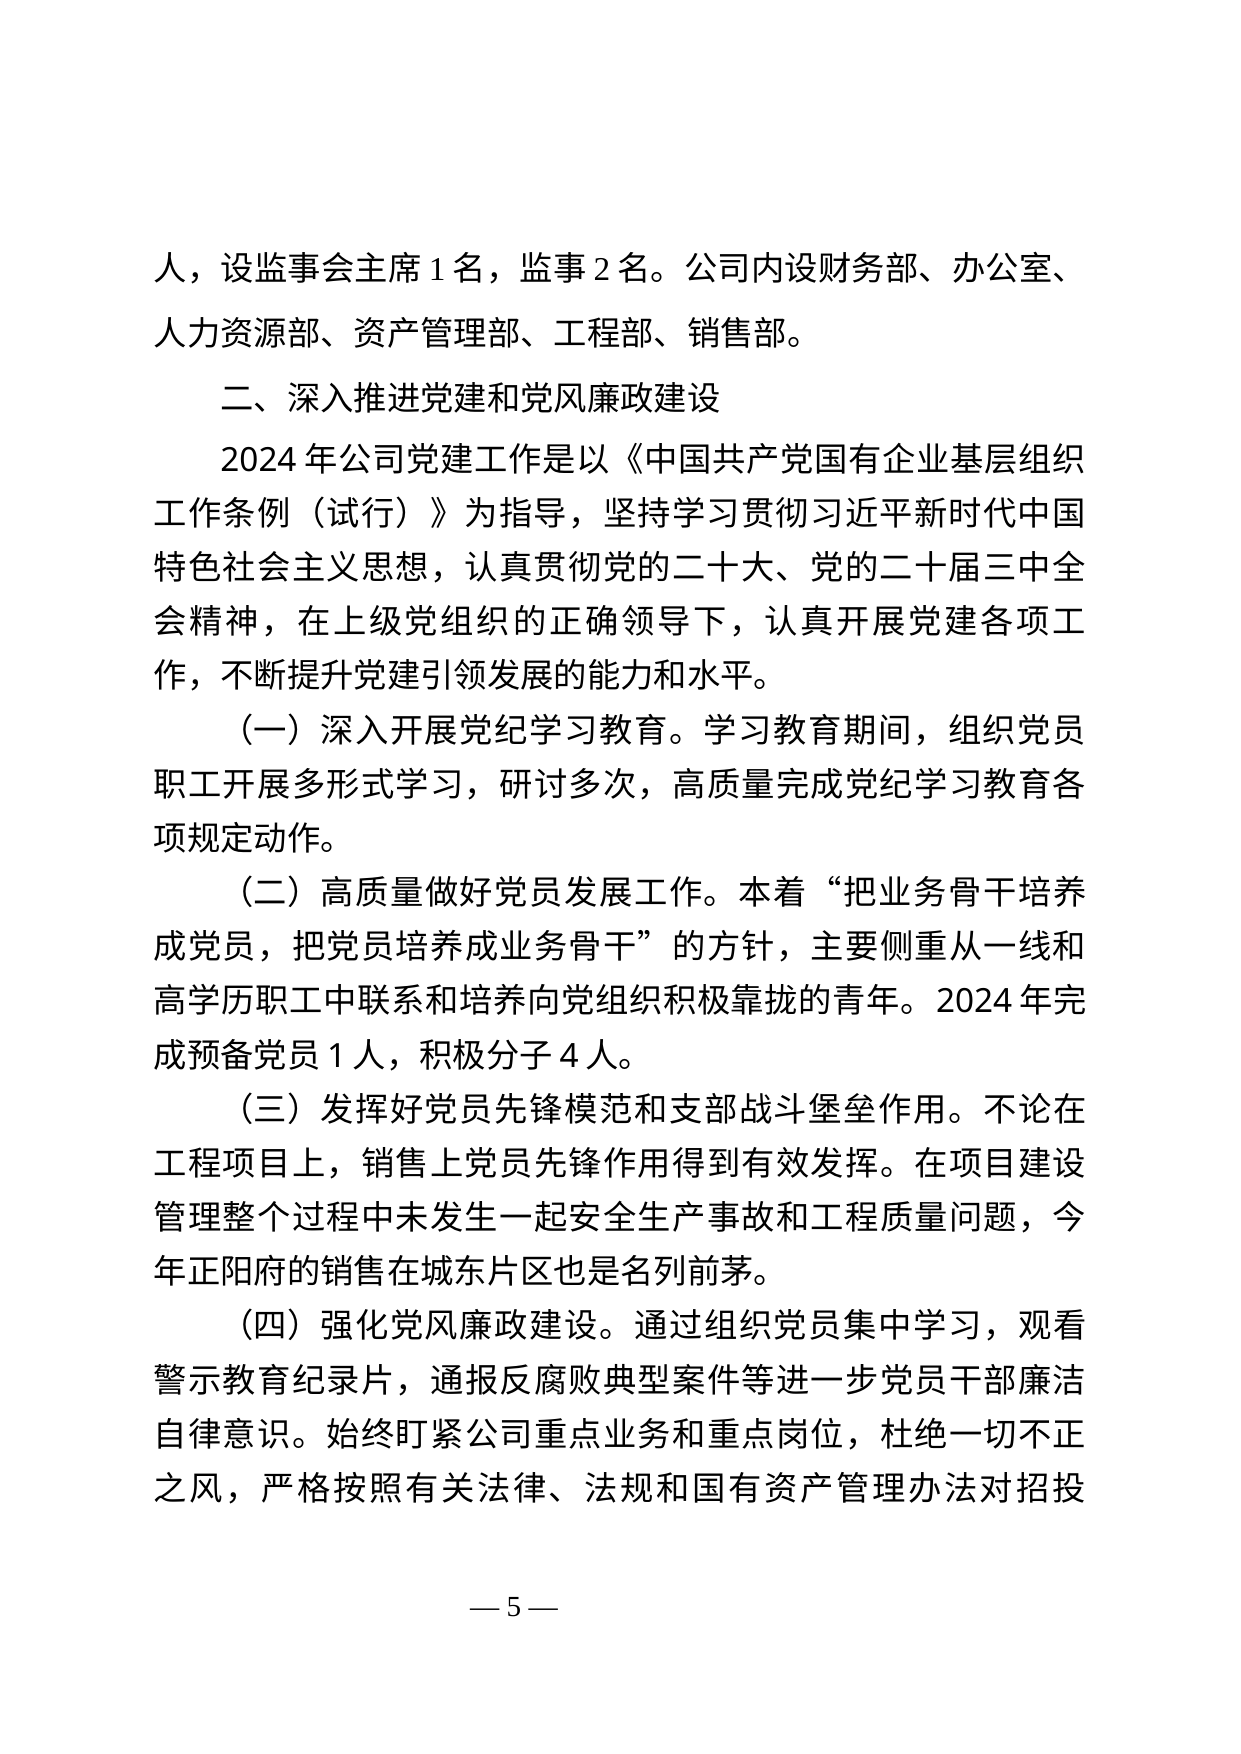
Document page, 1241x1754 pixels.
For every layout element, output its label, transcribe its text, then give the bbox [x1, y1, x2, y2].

text 二、深入推进党建和党风廉政建设 [153, 363, 1087, 428]
list 高质量做好党员发展工作。本着“把业务骨干培养成党员，把党员培养成业务骨干”的方针，主要侧重从一线和高学历职工中联系和培养向党组织积极靠拢的青年。2024年完成预备党员1人，积极分子4人。 [153, 861, 1087, 1078]
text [153, 233, 1087, 363]
list 深入开展党纪学习教育。学习教育期间，组织党员职工开展多形式学习，研讨多次，高质量完成党纪学习教育各项规定动作。 [153, 699, 1087, 861]
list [153, 1294, 1087, 1511]
text 2024年公司党建工作是以《中国共产党国有企业基层组织工作条例（试行）》为指导，坚持学习贯彻习近平新时代中国特色社会主义思想，认真贯彻党的二十大、党的二十届三中全会精神，在上级党组织的正确领导下，认真开展党建各项工作，不断提升党建引领发展的能力和水平。 [153, 428, 1087, 699]
list 发挥好党员先锋模范和支部战斗堡垒作用。不论在工程项目上，销售上党员先锋作用得到有效发挥。在项目建设管理整个过程中未发生一起安全生产事故和工程质量问题，今年正阳府的销售在城东片区也是名列前茅。 [153, 1078, 1087, 1294]
